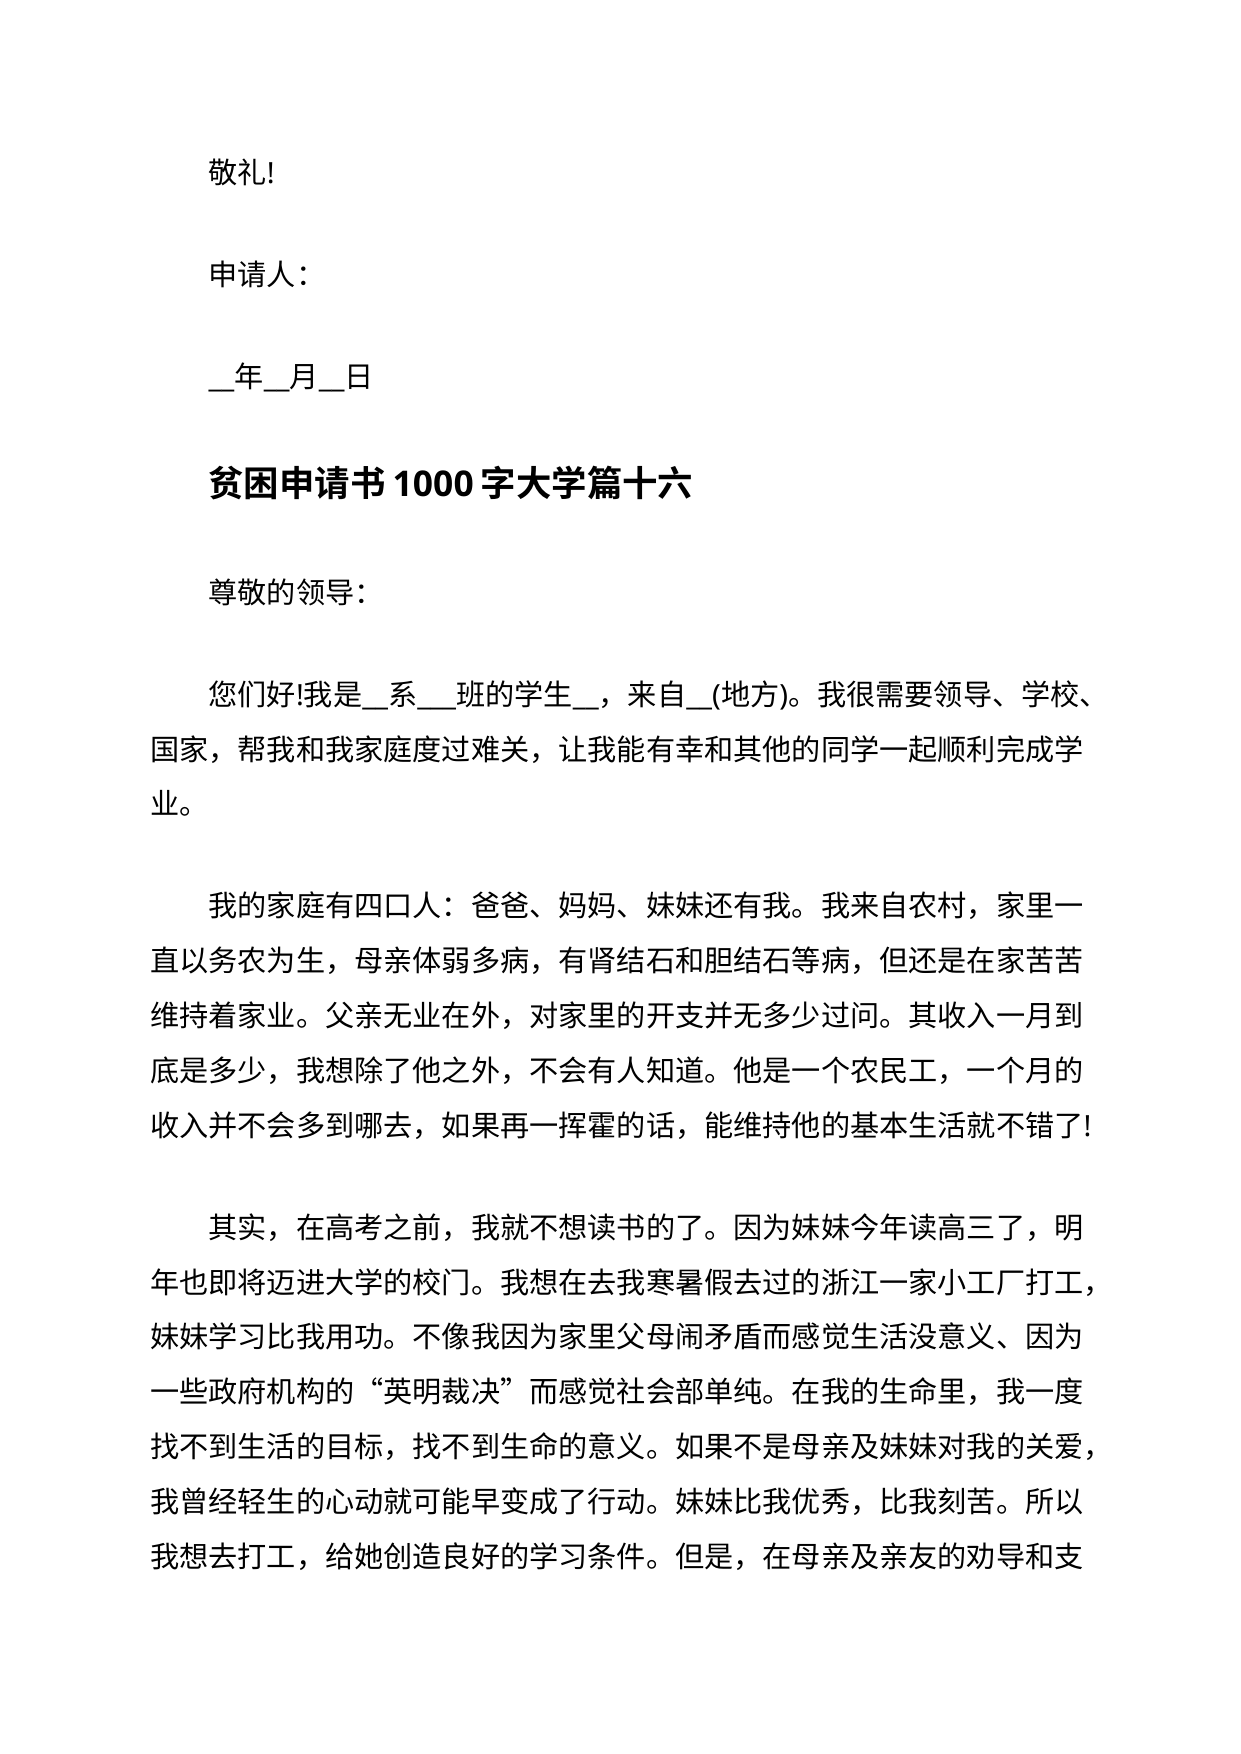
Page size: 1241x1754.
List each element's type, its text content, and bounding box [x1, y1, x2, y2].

text 您们好!我是__系___班的学生__，来自__(地方)。我很需要领导、学校、国家，帮我和我家庭度过难关，让我能有幸和其他的同学一起顺利完成学业。 [150, 671, 1090, 823]
text 贫困申请书1000字大学篇十六 [150, 456, 1090, 507]
text 申请人： [150, 252, 1090, 294]
text 敬礼! [150, 150, 1090, 192]
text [150, 1204, 1090, 1576]
text __年__月__日 [150, 354, 1090, 396]
text 尊敬的领导： [150, 569, 1090, 612]
text 我的家庭有四口人：爸爸、妈妈、妹妹还有我。我来自农村，家里一直以务农为生，母亲体弱多病，有肾结石和胆结石等病，但还是在家苦苦维持着家业。父亲无业在外，对家里的开支并无多少过问。其收入一月到底是多少，我想除了他之外，不会有人知道。他是一个农民工，一个月的收入并不会多到哪去，如果再一挥霍的话，能维持他的基本生活就不错了! [150, 883, 1090, 1145]
